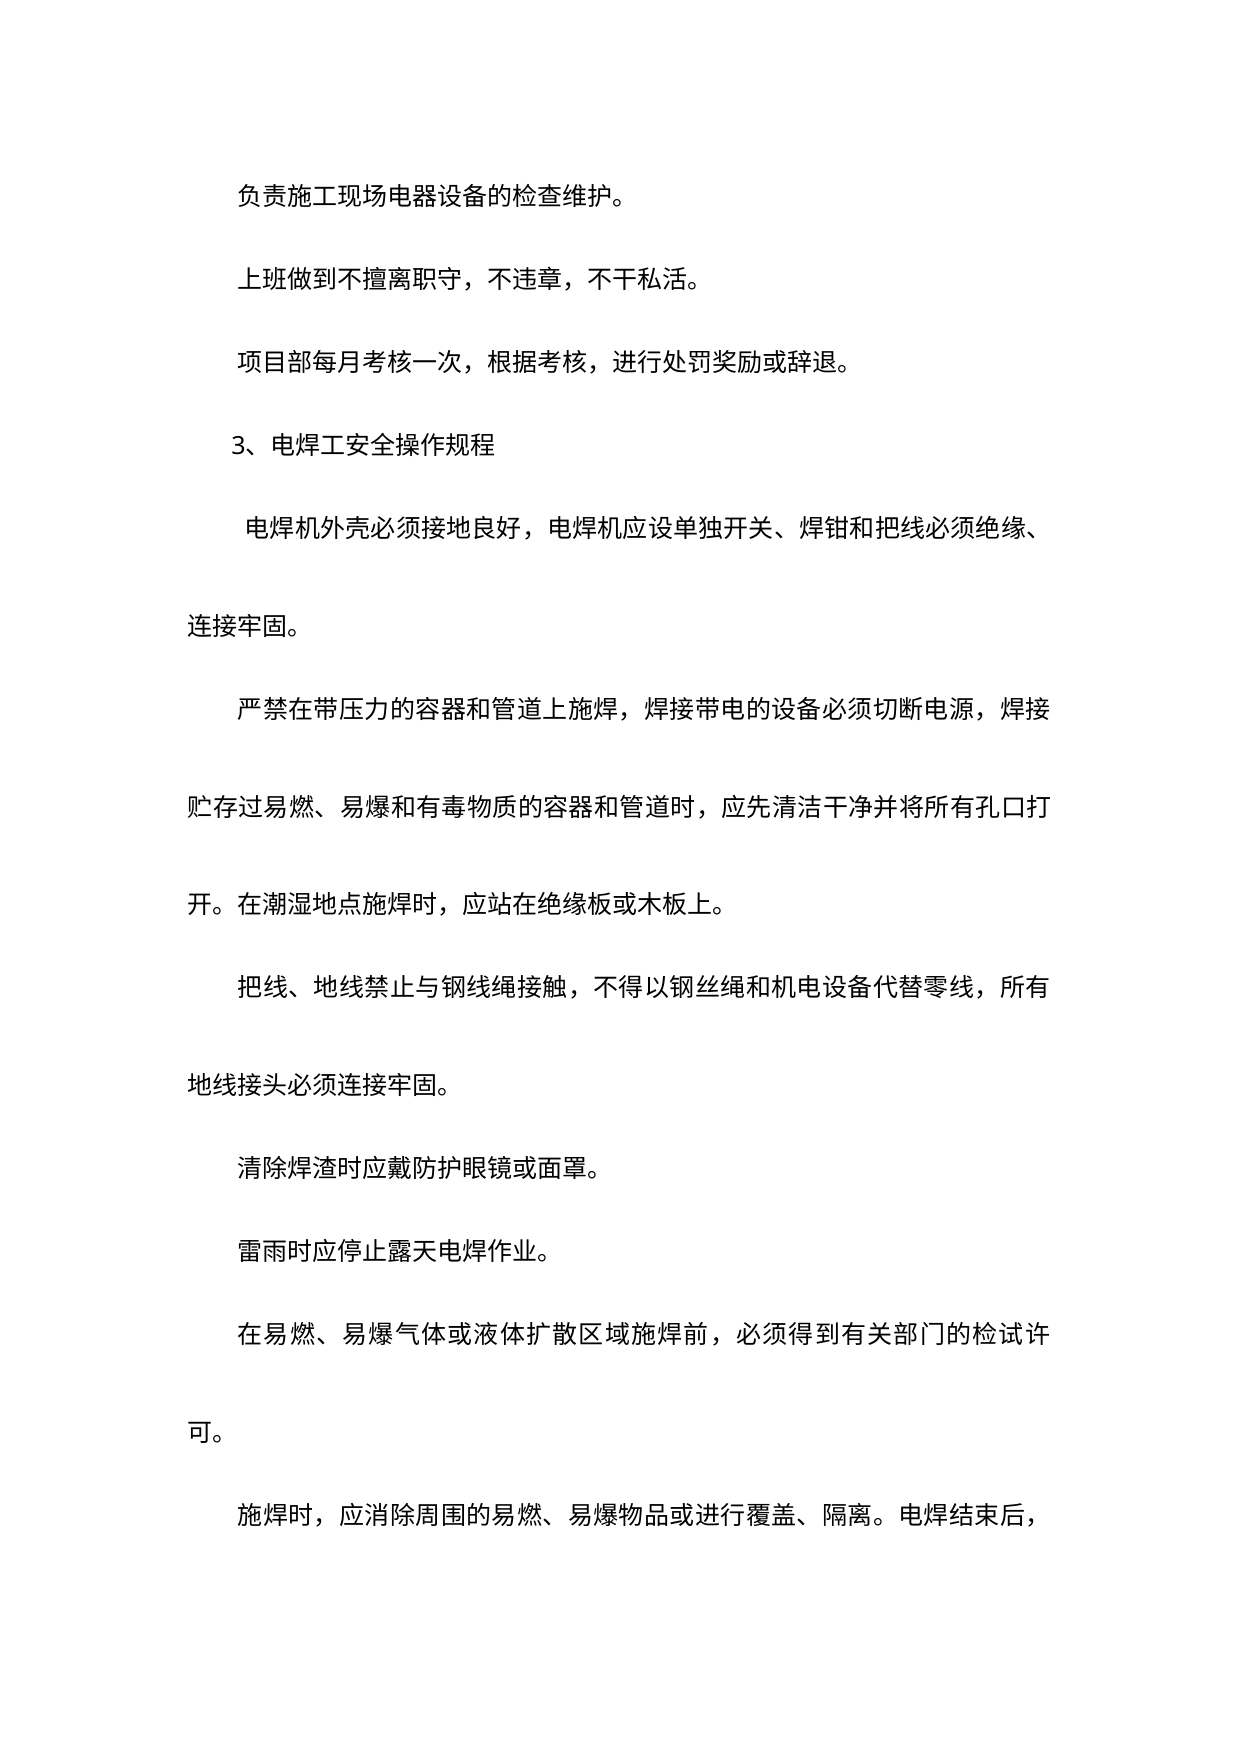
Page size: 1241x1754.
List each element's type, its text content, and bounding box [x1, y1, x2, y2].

text 把线、地线禁止与钢线绳接触，不得以钢丝绳和机电设备代替零线，所有地线接头必须连接牢固。 [187, 953, 1053, 1116]
text 3、电焊工安全操作规程 [187, 411, 1053, 476]
text 清除焊渣时应戴防护眼镜或面罩。 [187, 1134, 1053, 1199]
text 电焊机外壳必须接地良好，电焊机应设单独开关、焊钳和把线必须绝缘、连接牢固。 [187, 494, 1053, 657]
text 在易燃、易爆气体或液体扩散区域施焊前，必须得到有关部门的检试许可。 [187, 1300, 1053, 1463]
text 项目部每月考核一次，根据考核，进行处罚奖励或辞退。 [187, 328, 1053, 393]
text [187, 1481, 1053, 1546]
text 负责施工现场电器设备的检查维护。 [187, 162, 1053, 227]
text 上班做到不擅离职守，不违章，不干私活。 [187, 245, 1053, 310]
text 严禁在带压力的容器和管道上施焊，焊接带电的设备必须切断电源，焊接贮存过易燃、易爆和有毒物质的容器和管道时，应先清洁干净并将所有孔口打开。在潮湿地点施焊时，应站在绝缘板或木板上。 [187, 675, 1053, 935]
text 雷雨时应停止露天电焊作业。 [187, 1217, 1053, 1282]
